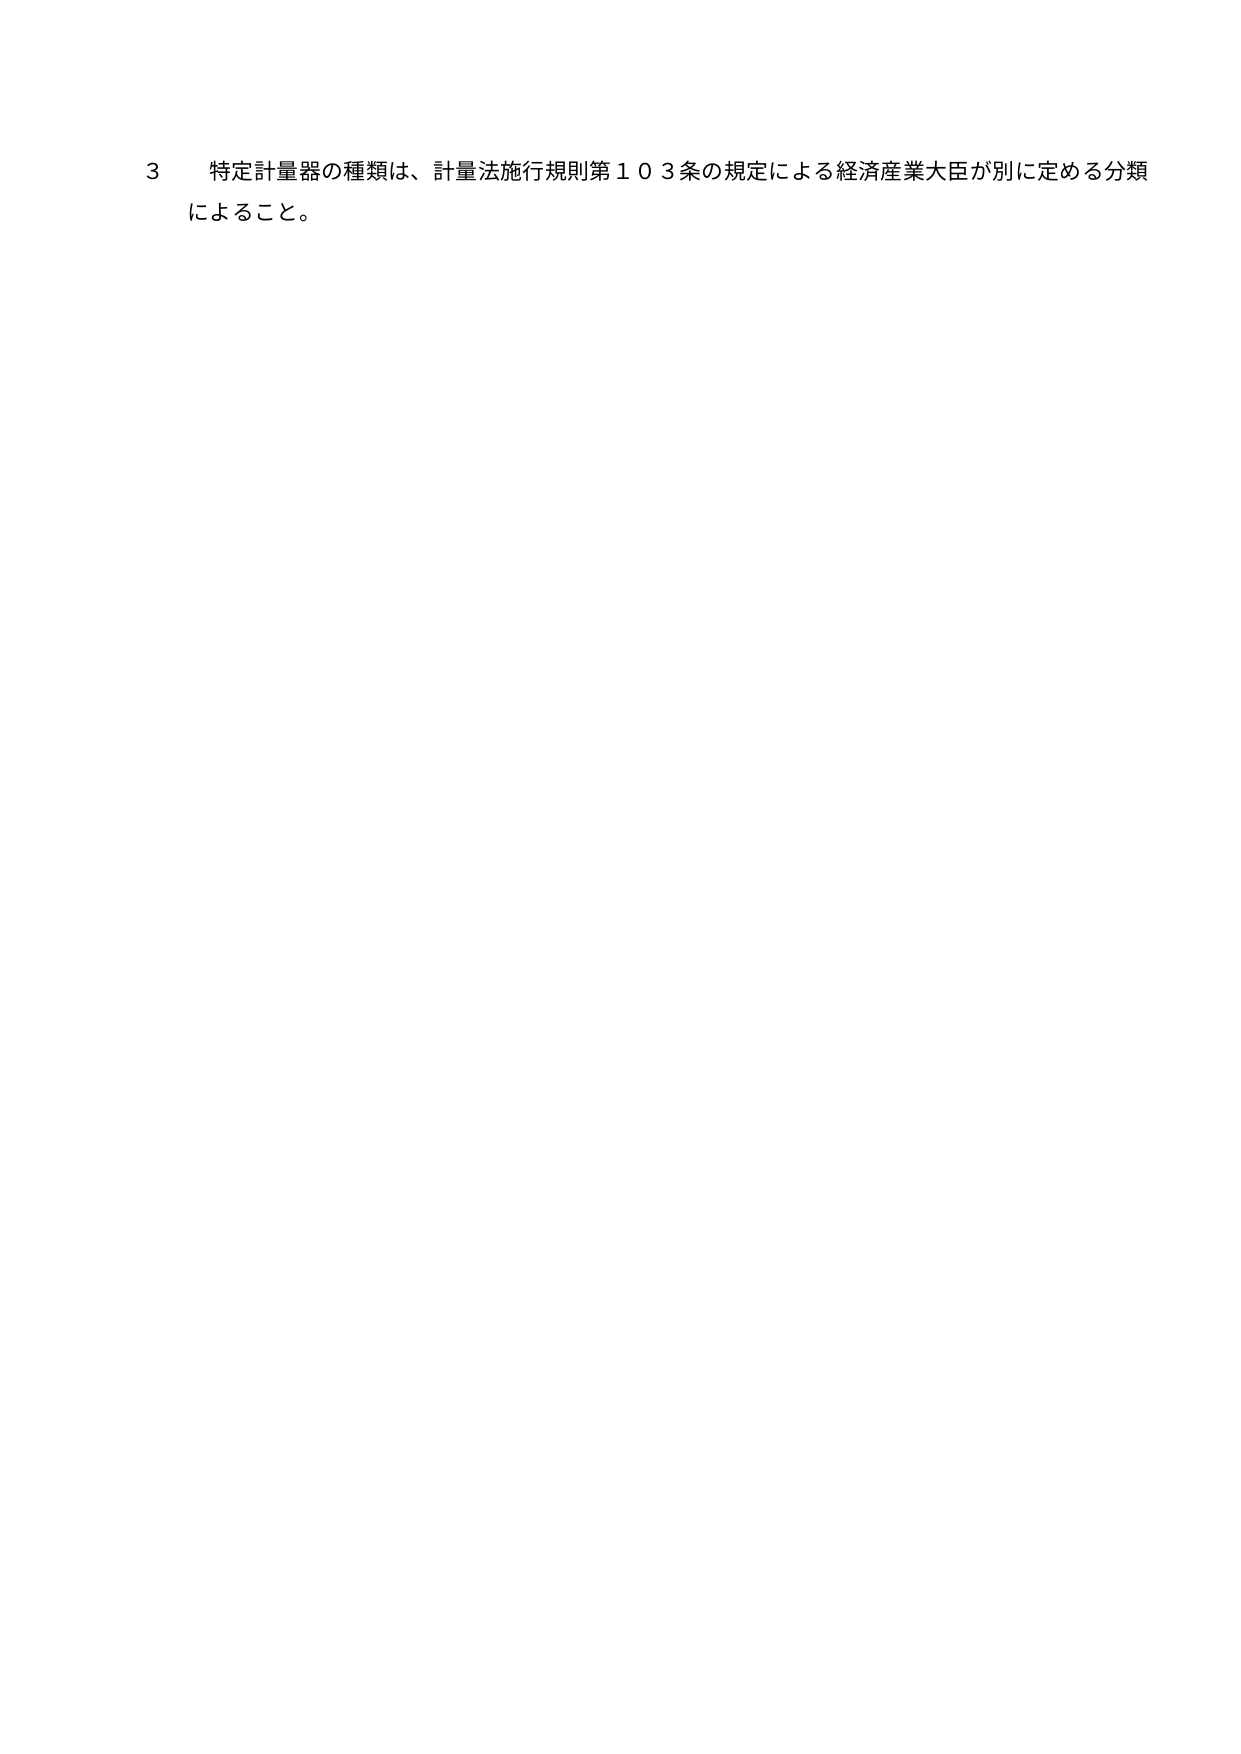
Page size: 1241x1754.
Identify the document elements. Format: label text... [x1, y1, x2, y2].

text によること。 [120, 191, 1150, 232]
text ３ 特定計量器の種類は、計量法施行規則第１０３条の規定による経済産業大臣が別に定める分類 [120, 149, 1150, 191]
